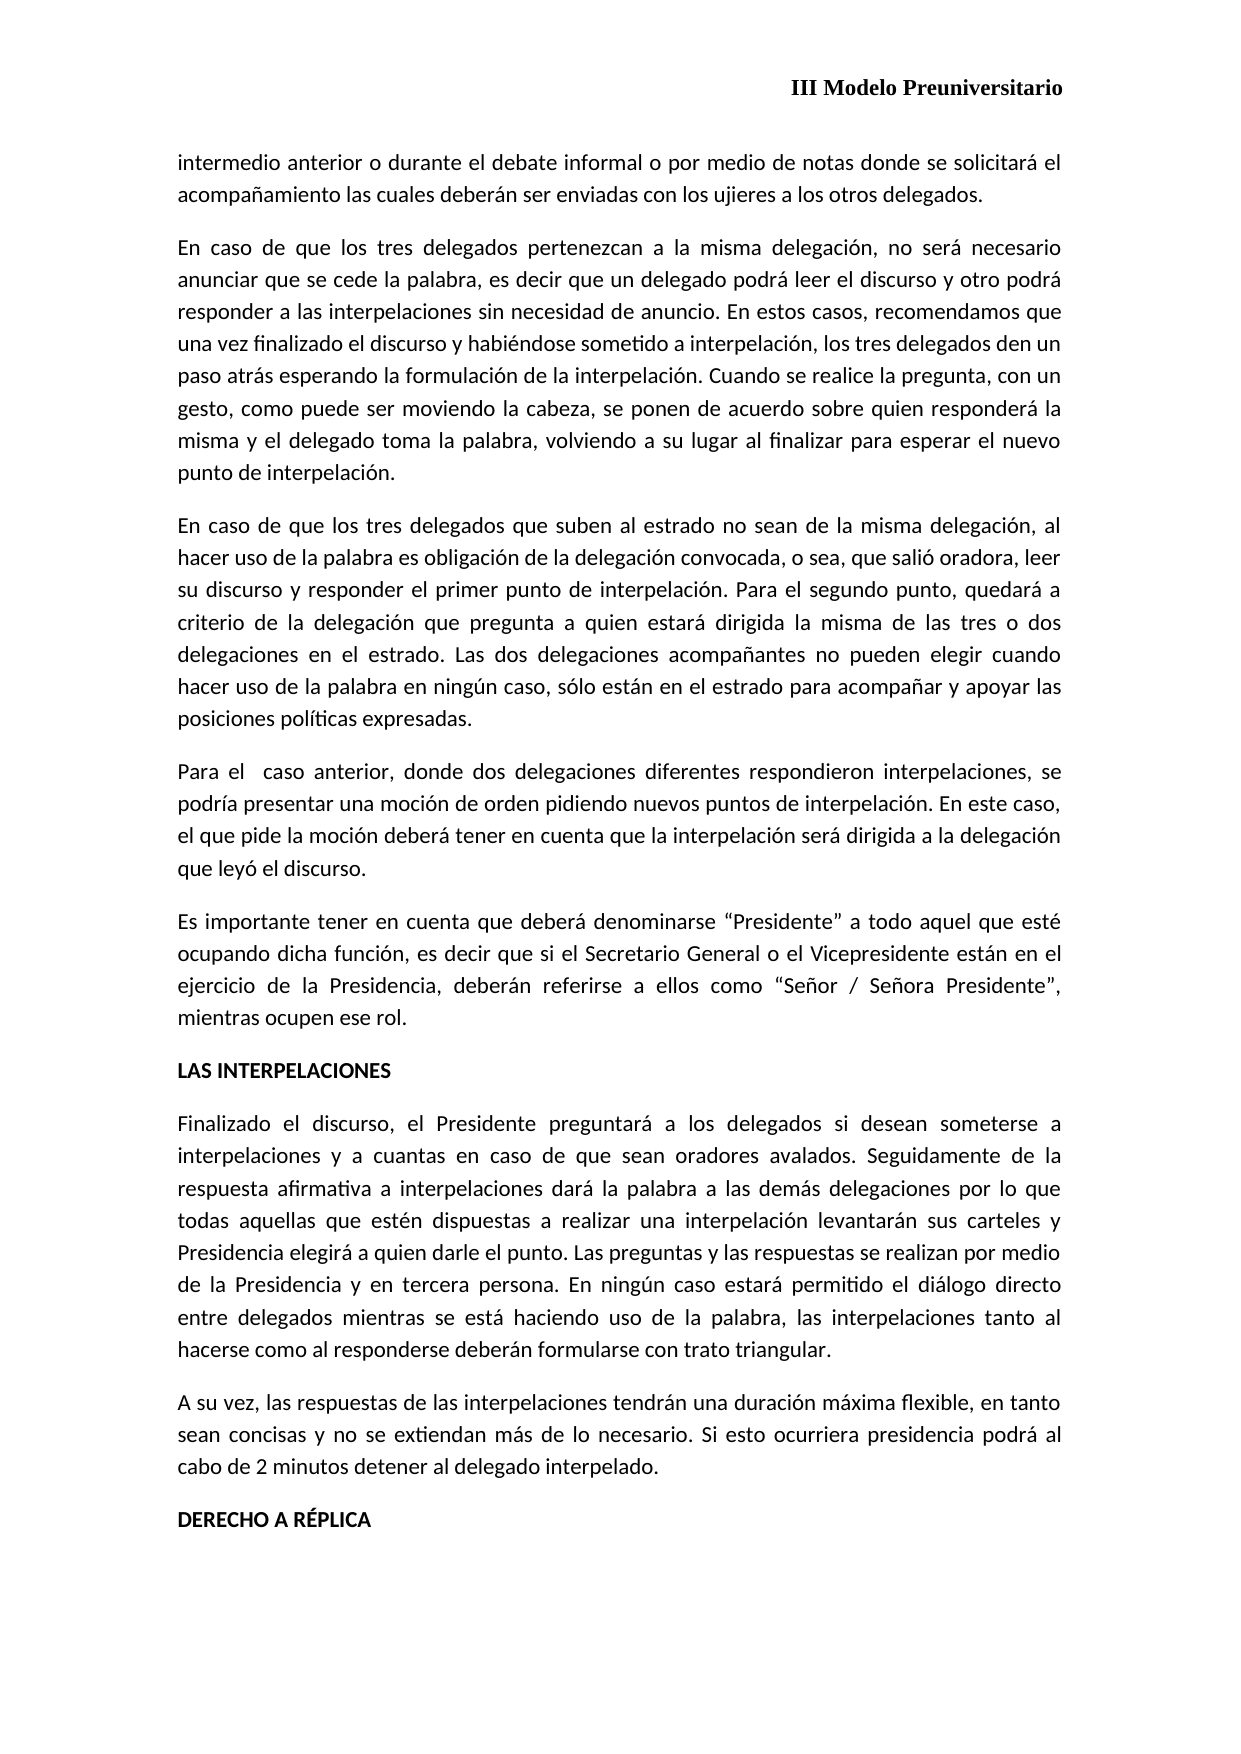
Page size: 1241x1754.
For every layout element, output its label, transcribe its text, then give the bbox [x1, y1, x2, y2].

text Para el caso anterior, donde dos delegaciones diferentes respondieron interpelaciones, se podría presentar una moción de orden pidiendo nuevos puntos de interpelación. En este caso, el que pide la moción deberá tener en cuenta que la interpelación será dirigida a la delegación que leyó el discurso. [177, 757, 1063, 882]
text En caso de que los tres delegados pertenezcan a la misma delegación, no será necesario anunciar que se cede la palabra, es decir que un delegado podrá leer el discurso y otro podrá responder a las interpelaciones sin necesidad de anuncio. En estos casos, recomendamos que una vez finalizado el discurso y habiéndose sometido a interpelación, los tres delegados den un paso atrás esperando la formulación de la interpelación. Cuando se realice la pregunta, con un gesto, como puede ser moviendo la cabeza, se ponen de acuerdo sobre quien responderá la misma y el delegado toma la palabra, volviendo a su lugar al finalizar para esperar el nuevo punto de interpelación. [177, 233, 1063, 486]
text Finalizado el discurso, el Presidente preguntará a los delegados si desean someterse a interpelaciones y a cuantas en caso de que sean oradores avalados. Seguidamente de la respuesta afirmativa a interpelaciones dará la palabra a las demás delegaciones por lo que todas aquellas que estén dispuestas a realizar una interpelación levantarán sus carteles y Presidencia elegirá a quien darle el punto. Las preguntas y las respuestas se realizan por medio de la Presidencia y en tercera persona. En ningún caso estará permitido el diálogo directo entre delegados mientras se está haciendo uso de la palabra, las interpelaciones tanto al hacerse como al responderse deberán formularse con trato triangular. [177, 1109, 1063, 1363]
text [177, 148, 1063, 208]
text LAS INTERPELACIONES [177, 1056, 1063, 1084]
text Es importante tener en cuenta que deberá denominarse “Presidente” a todo aquel que esté ocupando dicha función, es decir que si el Secretario General o el Vicepresidente están en el ejercicio de la Presidencia, deberán referirse a ellos como “Señor / Señora Presidente”, mientras ocupen ese rol. [177, 907, 1063, 1031]
text A su vez, las respuestas de las interpelaciones tendrán una duración máxima flexible, en tanto sean concisas y no se extiendan más de lo necesario. Si esto ocurriera presidencia podrá al cabo de 2 minutos detener al delegado interpelado. [177, 1388, 1063, 1480]
text DERECHO A RÉPLICA [177, 1505, 1063, 1533]
text En caso de que los tres delegados que suben al estrado no sean de la misma delegación, al hacer uso de la palabra es obligación de la delegación convocada, o sea, que salió oradora, leer su discurso y responder el primer punto de interpelación. Para el segundo punto, quedará a criterio de la delegación que pregunta a quien estará dirigida la misma de las tres o dos delegaciones en el estrado. Las dos delegaciones acompañantes no pueden elegir cuando hacer uso de la palabra en ningún caso, sólo están en el estrado para acompañar y apoyar las posiciones políticas expresadas. [177, 511, 1063, 732]
